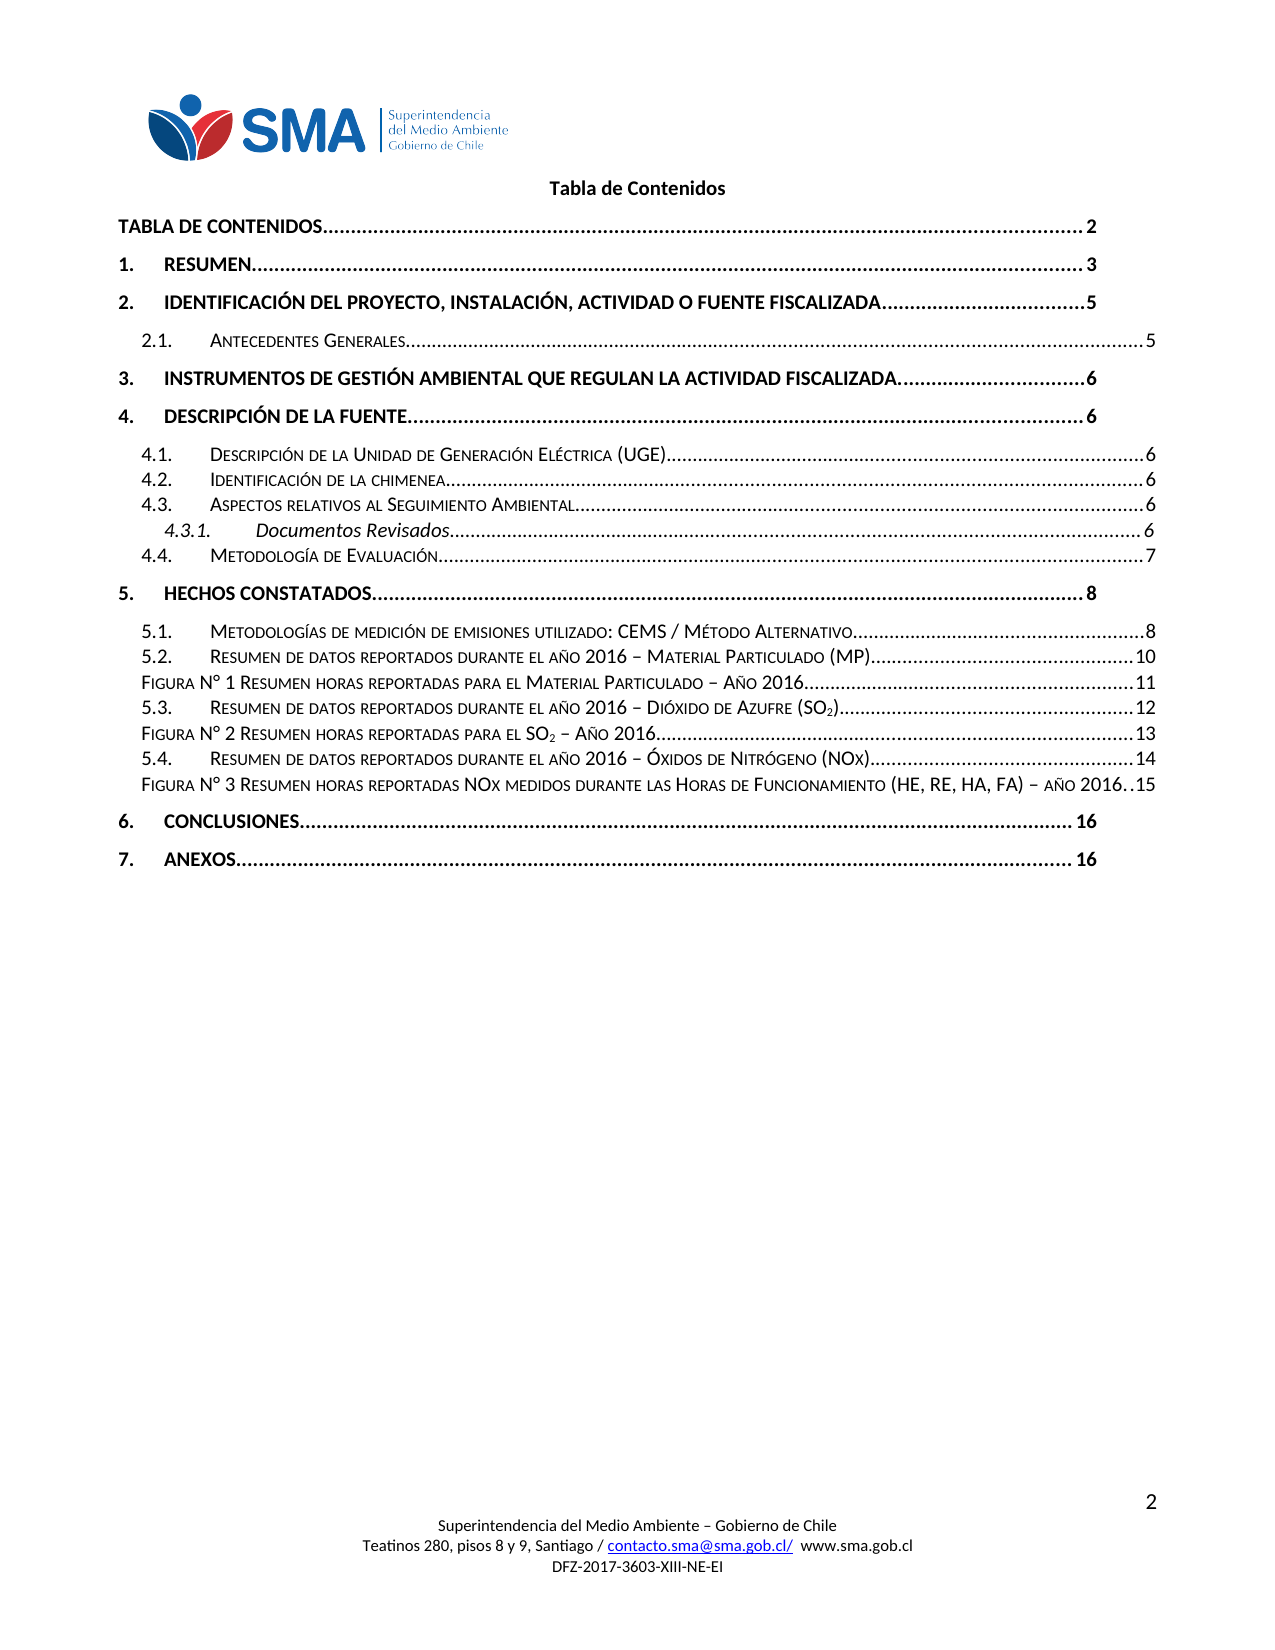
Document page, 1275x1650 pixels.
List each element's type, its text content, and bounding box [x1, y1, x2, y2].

text 5. HECHOS CONSTATADOS. 8 [118, 580, 1157, 606]
text Tabla de Contenidos 2 [118, 213, 1157, 239]
text 1. RESUMEN. 3 [118, 251, 1157, 277]
subtitle Tabla de Contenidos [118, 175, 1157, 201]
text 3. INSTRUMENTOS DE GESTIÓN AMBIENTAL QUE REGULAN LA ACTIVIDAD FISCALIZADA. 6 [118, 365, 1157, 390]
text Figura N° 3 Resumen horas reportadas NOx medidos durante las Horas de Funcionamiento (HE, RE, HA, FA) – año 2016 15 [141, 771, 1157, 796]
text 4.3.1. Documentos Revisados 6 [164, 517, 1157, 542]
text 2. IDENTIFICACIÓN DEL PROYECTO, INSTALACIÓN, ACTIVIDAD O FUENTE FISCALIZADA 5 [118, 289, 1157, 314]
text 4. DESCRIPCIÓN DE LA FUENTE. 6 [118, 403, 1157, 428]
text 4.1. Descripción de la Unidad de Generación Eléctrica (UGE). 6 [141, 441, 1157, 466]
text 5.4. Resumen de datos reportados durante el año 2016 – Óxidos de Nitrógeno (NOx). 14 [141, 745, 1157, 771]
text 5.1. Metodologías de medición de emisiones utilizado: CEMS / Método Alternativo. 8 [141, 618, 1157, 644]
text 4.3. Aspectos relativos al Seguimiento Ambiental 6 [141, 492, 1157, 517]
text 5.3. Resumen de datos reportados durante el año 2016 – Dióxido de Azufre (SO2). 12 [141, 694, 1157, 720]
text 5.2. Resumen de datos reportados durante el año 2016 – Material Particulado (MP). 10 [141, 644, 1157, 669]
text Figura N° 1 Resumen horas reportadas para el Material Particulado – Año 2016 11 [141, 669, 1157, 694]
text 7. ANEXOS. 16 [118, 847, 1157, 872]
text 4.2. Identificación de la chimenea. 6 [141, 466, 1157, 492]
text Figura N° 2 Resumen horas reportadas para el SO2 – Año 2016 13 [141, 720, 1157, 745]
text 4.4. Metodología de Evaluación 7 [141, 542, 1157, 568]
picture [118, 73, 528, 176]
text 2.1. Antecedentes Generales 5 [141, 327, 1157, 352]
text 6. CONCLUSIONES. 16 [118, 809, 1157, 834]
